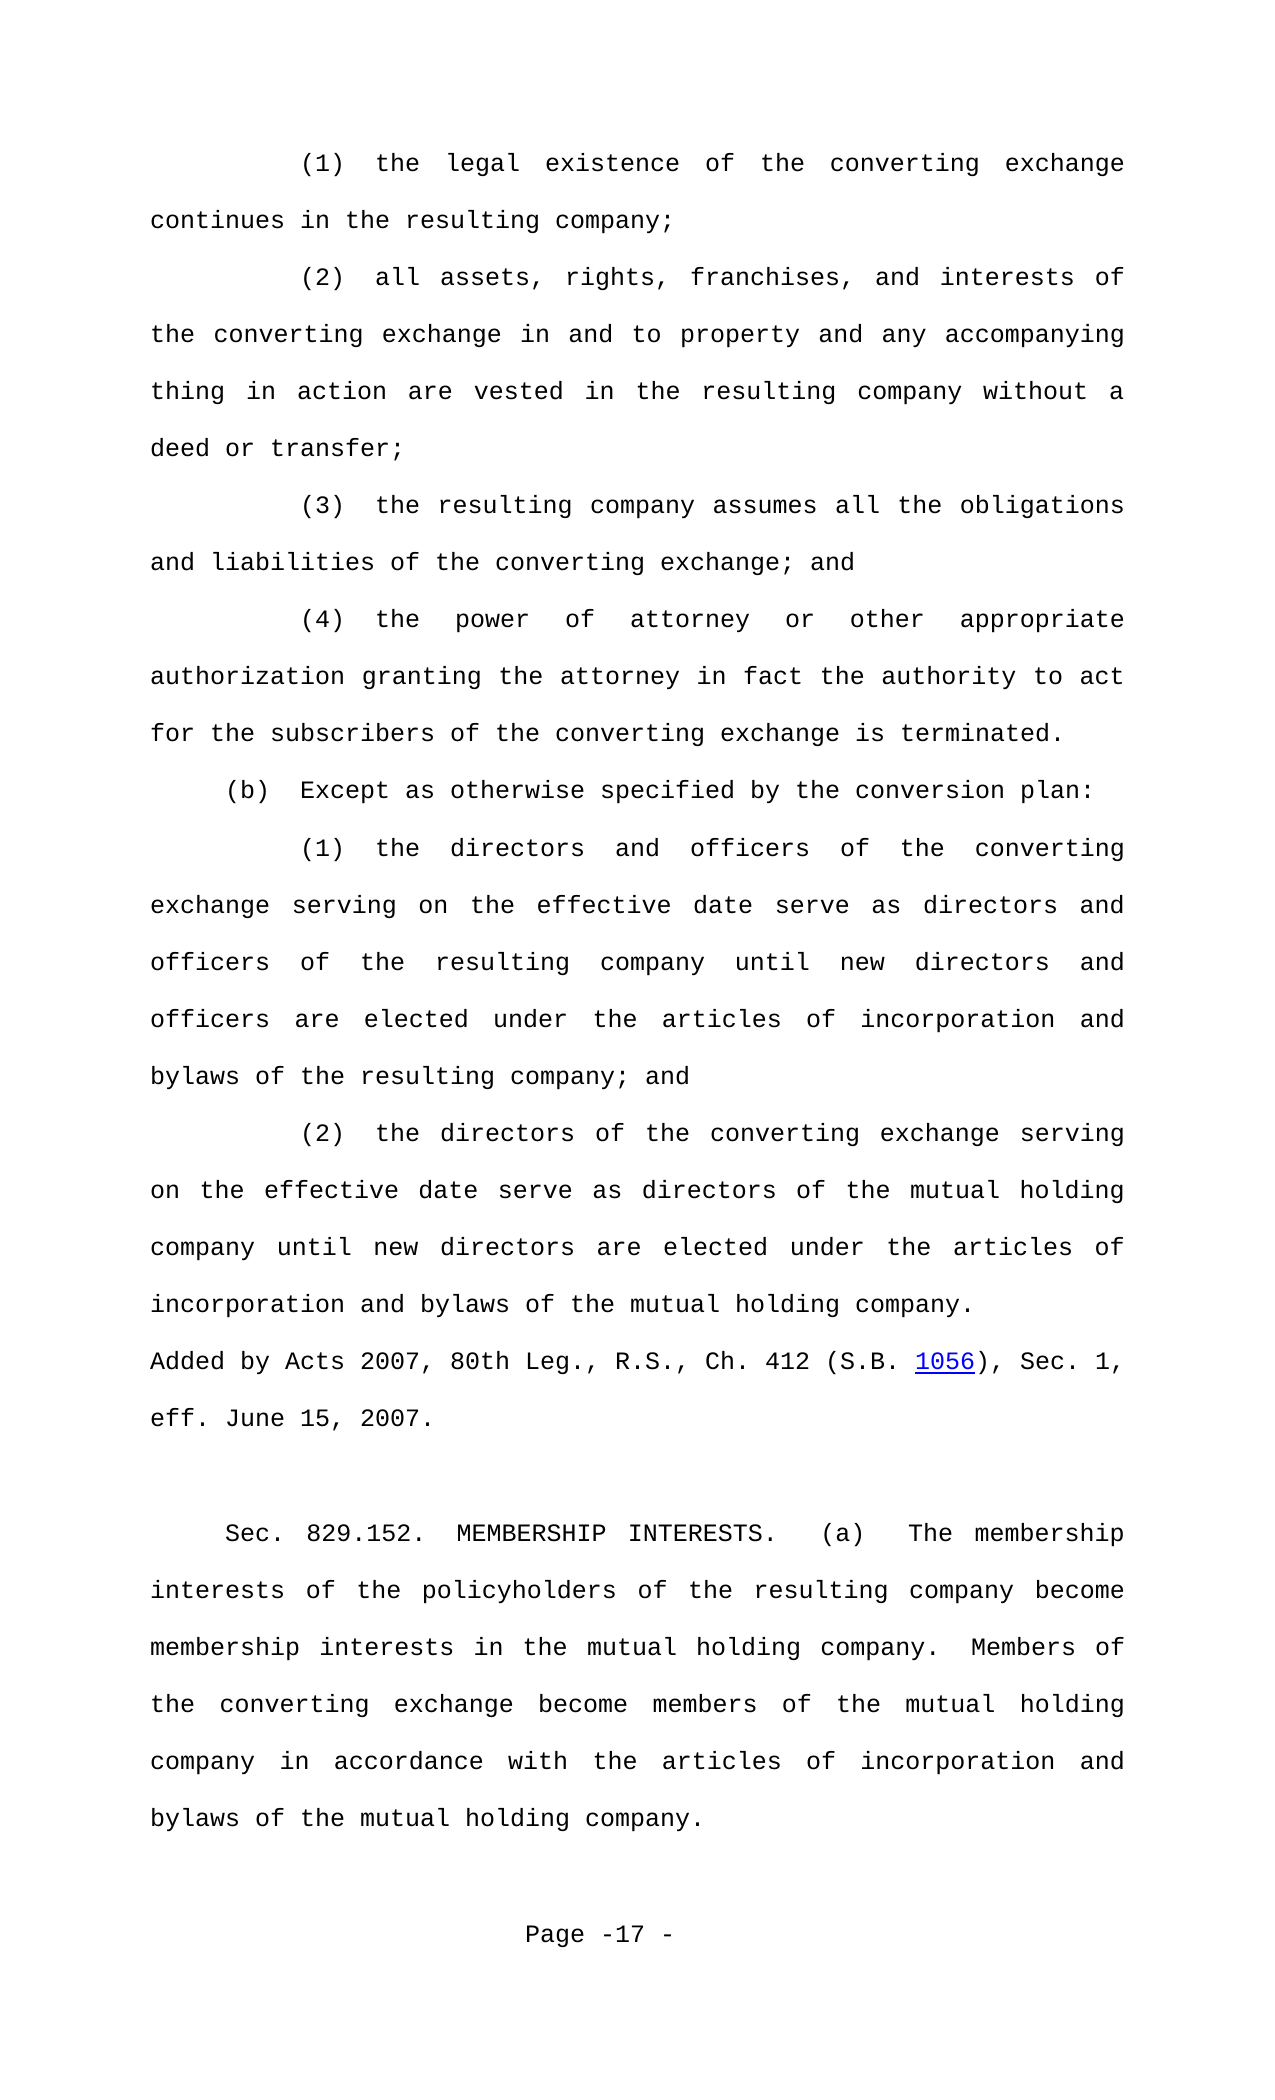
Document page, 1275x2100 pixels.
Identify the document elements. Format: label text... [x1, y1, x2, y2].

text (2) all assets, rights, franchises, and interests of the converting exchange in and to property and any accompanying thing in action are vested in the resulting company without a deed or transfer; [150, 264, 1125, 464]
text (3) the resulting company assumes all the obligations and liabilities of the converting exchange; and [150, 492, 1125, 578]
text (4) the power of attorney or other appropriate authorization granting the attorney in fact the authority to act for the subscribers of the converting exchange is terminated. [150, 607, 1125, 749]
text (1) the directors and officers of the converting exchange serving on the effective date serve as directors and officers of the resulting company until new directors and officers are elected under the articles of incorporation and bylaws of the resulting company; and [150, 835, 1125, 1092]
text (2) the directors of the converting exchange serving on the effective date serve as directors of the mutual holding company until new directors are elected under the articles of incorporation and bylaws of the mutual holding company. [150, 1120, 1125, 1320]
text (b) Except as otherwise specified by the conversion plan: [150, 778, 1125, 806]
text (1) the legal existence of the converting exchange continues in the resulting company; [150, 150, 1125, 236]
text Sec. 829.152. MEMBERSHIP INTERESTS. (a) The membership interests of the policyholders of the resulting company become membership interests in the mutual holding company. Members of the converting exchange become members of the mutual holding company in accordance with the articles of incorporation and bylaws of the mutual holding company. [150, 1520, 1125, 1834]
text Added by Acts 2007, 80th Leg., R.S., Ch. 412 (S.B. 1056), Sec. 1, eff. June 15, 2007. [150, 1349, 1125, 1434]
